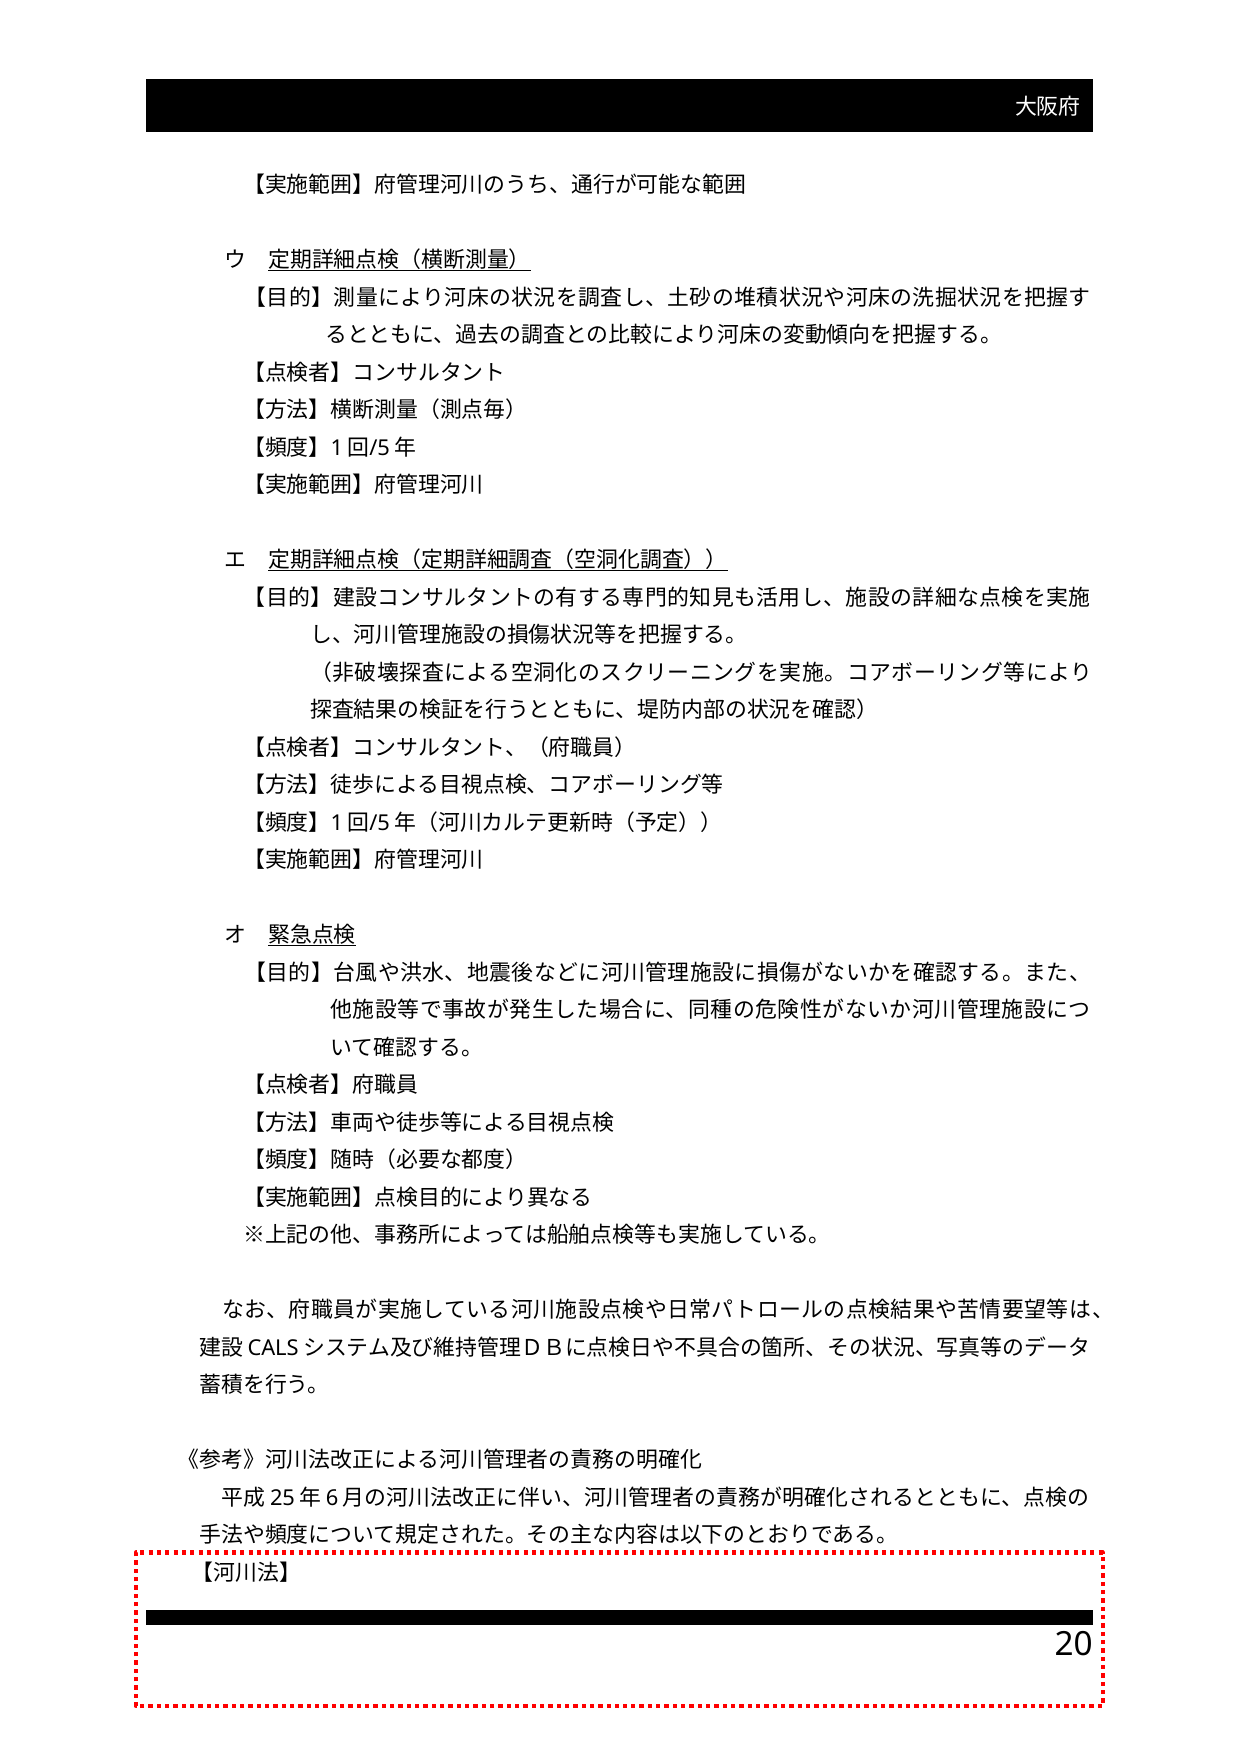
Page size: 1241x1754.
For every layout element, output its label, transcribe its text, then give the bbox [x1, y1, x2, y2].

text 【頻度】随時（必要な都度） [177, 1139, 1092, 1177]
text 【方法】徒歩による目視点検、コアボーリング等 [177, 764, 1092, 802]
text 【実施範囲】府管理河川 [177, 839, 1092, 877]
subtitle 定期詳細点検（定期詳細調査（空洞化調査）） [224, 539, 1092, 577]
text 【方法】横断測量（測点毎） [177, 389, 1092, 427]
text 【実施範囲】府管理河川のうち、通行が可能な範囲 [177, 164, 1092, 202]
text 平成25年6月の河川法改正に伴い、河川管理者の責務が明確化されるとともに、点検の手法や頻度について規定された。その主な内容は以下のとおりである。 [177, 1477, 1092, 1552]
text 【目的】測量により河床の状況を調査し、土砂の堆積状況や河床の洗掘状況を把握するとともに、過去の調査との比較により河床の変動傾向を把握する。 [244, 277, 1092, 352]
text （非破壊探査による空洞化のスクリーニングを実施。コアボーリング等により探査結果の検証を行うとともに、堤防内部の状況を確認） [310, 652, 1092, 727]
text 【頻度】1回/5年（河川カルテ更新時（予定）） [177, 802, 1092, 839]
text 【頻度】1回/5年 [177, 427, 1092, 464]
text 【点検者】コンサルタント、（府職員） [177, 727, 1092, 764]
text 【方法】車両や徒歩等による目視点検 [177, 1102, 1092, 1139]
subtitle 緊急点検 [224, 914, 1092, 952]
text なお、府職員が実施している河川施設点検や日常パトロールの点検結果や苦情要望等は、建設CALSシステム及び維持管理ＤＢに点検日や不具合の箇所、その状況、写真等のデータ蓄積を行う。 [177, 1289, 1092, 1402]
text 【河川法】 [148, 1552, 1092, 1589]
subtitle 定期詳細点検（横断測量） [224, 239, 1092, 277]
text 【目的】台風や洪水、地震後などに河川管理施設に損傷がないかを確認する。また、他施設等で事故が発生した場合に、同種の危険性がないか河川管理施設について確認する。 [177, 952, 1092, 1064]
text ※上記の他、事務所によっては船舶点検等も実施している。 [177, 1214, 1092, 1252]
text 《参考》河川法改正による河川管理者の責務の明確化 [177, 1439, 1092, 1477]
text 【点検者】コンサルタント [177, 352, 1092, 389]
text 【目的】建設コンサルタントの有する専門的知見も活用し、施設の詳細な点検を実施し、河川管理施設の損傷状況等を把握する。 [177, 577, 1092, 652]
text 【実施範囲】府管理河川 [177, 464, 1092, 502]
text 【点検者】府職員 [177, 1064, 1092, 1102]
text 【実施範囲】点検目的により異なる [177, 1177, 1092, 1214]
